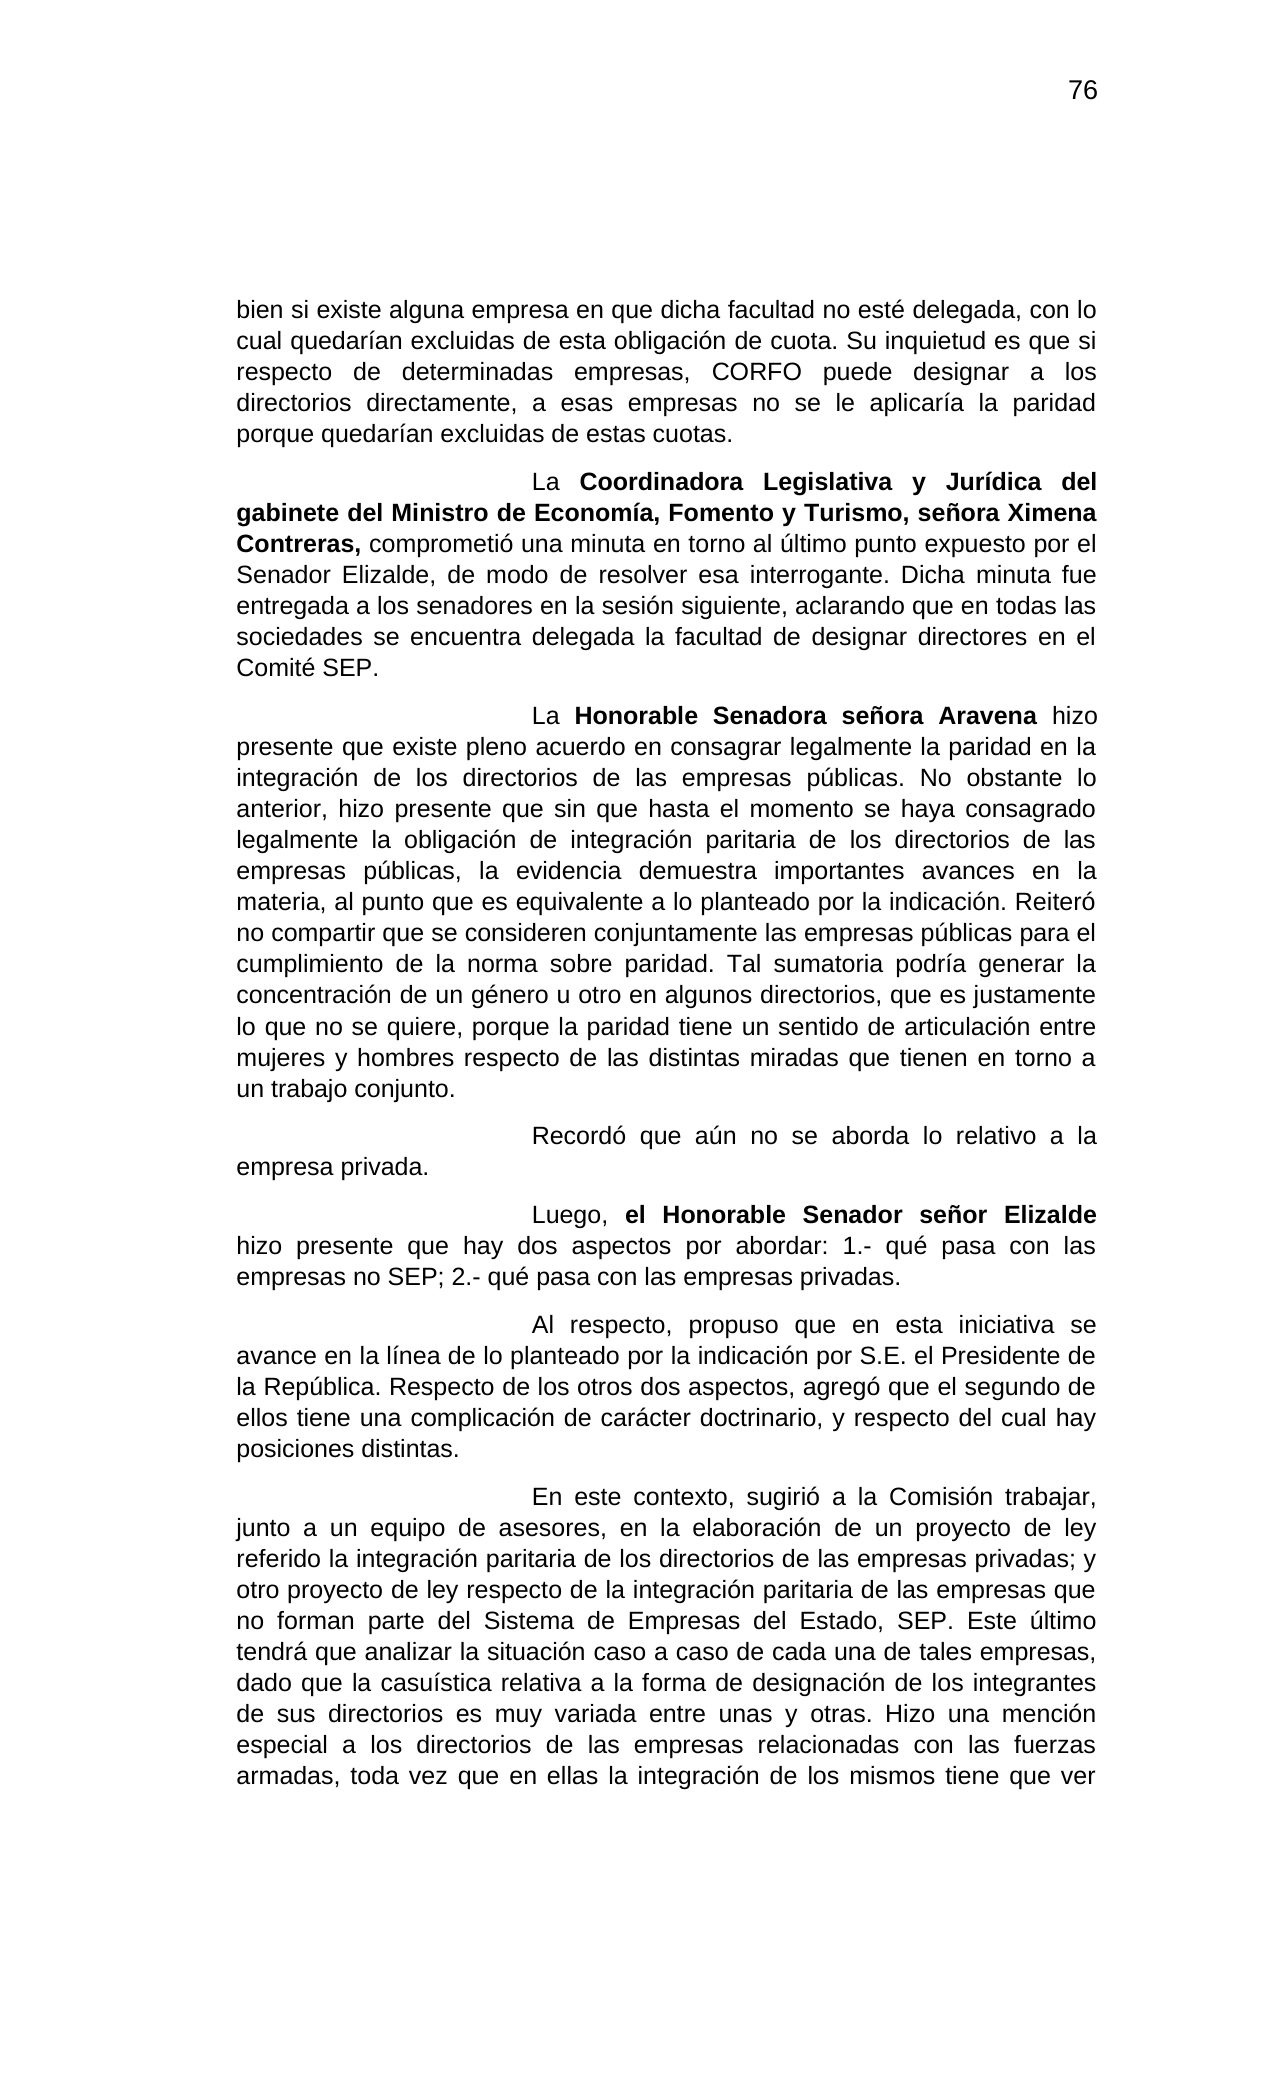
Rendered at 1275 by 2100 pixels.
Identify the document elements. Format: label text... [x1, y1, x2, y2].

text Al respecto, propuso que en esta iniciativa se avance en la línea de lo planteado por la indicación por S.E. el Presidente de la República. Respecto de los otros dos aspectos, agregó que el segundo de ellos tiene una complicación de carácter doctrinario, y respecto del cual hay posiciones distintas. [236, 1310, 1098, 1463]
text La Coordinadora Legislativa y Jurídica del gabinete del Ministro de Economía, Fomento y Turismo, señora Ximena Contreras, comprometió una minuta en torno al último punto expuesto por el Senador Elizalde, de modo de resolver esa interrogante. Dicha minuta fue entregada a los senadores en la sesión siguiente, aclarando que en todas las sociedades se encuentra delegada la facultad de designar directores en el Comité SEP. [236, 467, 1098, 682]
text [236, 1482, 1098, 1790]
text La Honorable Senadora señora Aravena hizo presente que existe pleno acuerdo en consagrar legalmente la paridad en la integración de los directorios de las empresas públicas. No obstante lo anterior, hizo presente que sin que hasta el momento se haya consagrado legalmente la obligación de integración paritaria de los directorios de las empresas públicas, la evidencia demuestra importantes avances en la materia, al punto que es equivalente a lo planteado por la indicación. Reiteró no compartir que se consideren conjuntamente las empresas públicas para el cumplimiento de la norma sobre paridad. Tal sumatoria podría generar la concentración de un género u otro en algunos directorios, que es justamente lo que no se quiere, porque la paridad tiene un sentido de articulación entre mujeres y hombres respecto de las distintas miradas que tienen en torno a un trabajo conjunto. [236, 701, 1098, 1102]
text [236, 295, 1098, 448]
text Luego, el Honorable Senador señor Elizalde hizo presente que hay dos aspectos por abordar: 1.- qué pasa con las empresas no SEP; 2.- qué pasa con las empresas privadas. [236, 1200, 1098, 1291]
text Recordó que aún no se aborda lo relativo a la empresa privada. [236, 1121, 1098, 1181]
